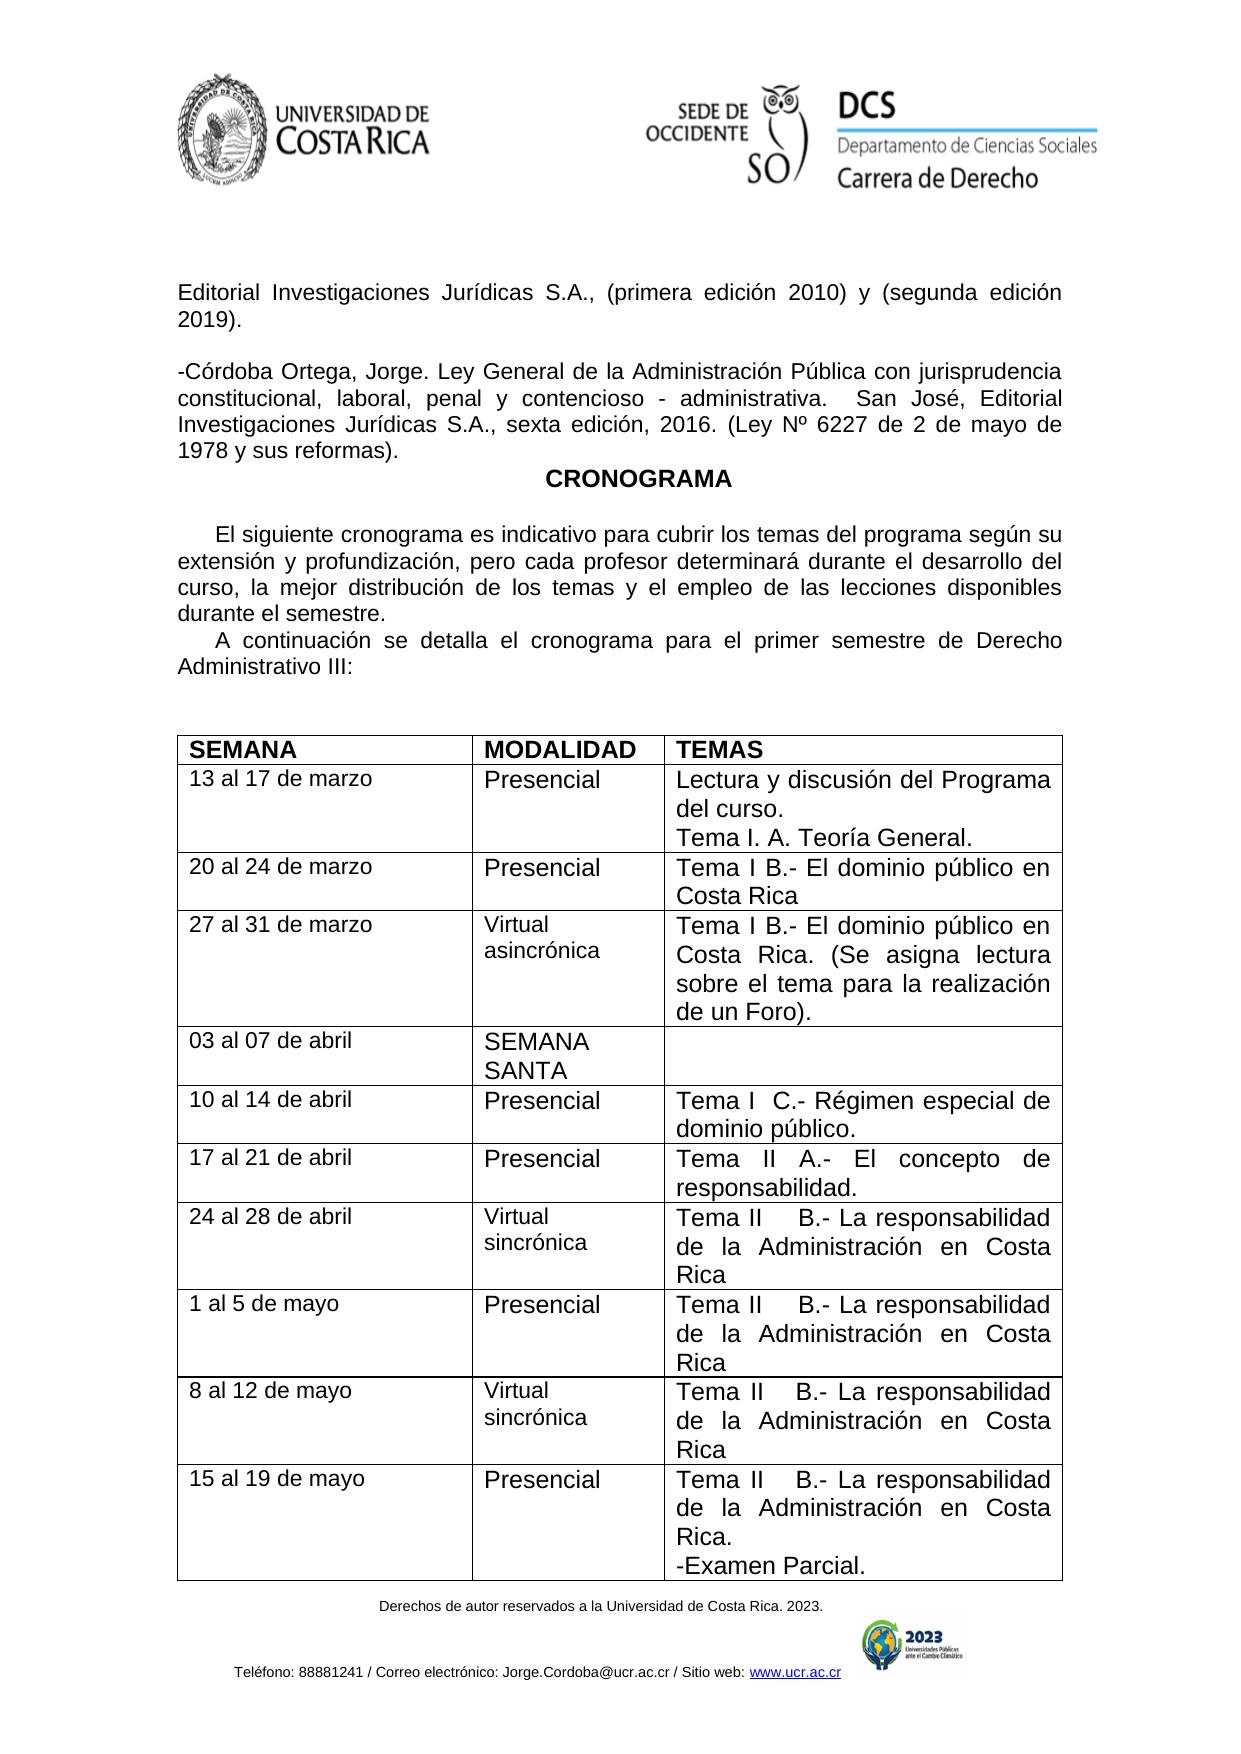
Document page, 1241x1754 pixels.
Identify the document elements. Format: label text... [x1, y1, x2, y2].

table_cell 20 al 24 de marzo [178, 853, 472, 910]
table_cell 17 al 21 de abril [178, 1144, 472, 1202]
text A continuación se detalla el cronograma para el primer semestre de Derecho Administrativo III: [177, 627, 1063, 679]
table_header TEMAS [665, 736, 1062, 764]
table_cell Presencial [473, 765, 664, 852]
table_cell Presencial [473, 1086, 664, 1143]
table_cell 8 al 12 de mayo [178, 1378, 472, 1464]
picture [857, 1614, 969, 1677]
table_cell Presencial [473, 853, 664, 910]
table_header MODALIDAD [473, 736, 664, 764]
table_cell Tema I C.- Régimen especial de dominio público. [665, 1086, 1062, 1143]
table_cell Virtual sincrónica [473, 1203, 664, 1289]
table_cell Tema I B.- El dominio público en Costa Rica. (Se asigna lectura sobre el tema para la realización de un Foro). [665, 911, 1062, 1026]
text -Córdoba Ortega, Jorge. Ley General de la Administración Pública con jurisprudencia constitucional, laboral, penal y contencioso - administrativa. San José, Editorial Investigaciones Jurídicas S.A., sexta edición, 2016. (Ley Nº 6227 de 2 de mayo de 1978 y sus reformas). [177, 358, 1063, 464]
table_cell Tema II B.- La responsabilidad de la Administración en Costa Rica. -Examen Parcial. [665, 1465, 1062, 1580]
picture [177, 73, 1098, 232]
table_cell 10 al 14 de abril [178, 1086, 472, 1143]
table_header SEMANA [178, 736, 472, 764]
text El siguiente cronograma es indicativo para cubrir los temas del programa según su extensión y profundización, pero cada profesor determinará durante el desarrollo del curso, la mejor distribución de los temas y el empleo de las lecciones disponibles durante el semestre. [177, 521, 1063, 627]
table_cell Presencial [473, 1290, 664, 1376]
text CRONOGRAMA [177, 464, 1063, 492]
table_cell 27 al 31 de marzo [178, 911, 472, 1026]
table_cell Lectura y discusión del Programa del curso. Tema I. A. Teoría General. [665, 765, 1062, 852]
table_cell Virtual asincrónica [473, 911, 664, 1026]
table_cell Tema I B.- El dominio público en Costa Rica [665, 853, 1062, 910]
table_cell 24 al 28 de abril [178, 1203, 472, 1289]
table_cell 1 al 5 de mayo [178, 1290, 472, 1376]
table_cell SEMANA SANTA [473, 1027, 664, 1085]
table_cell Tema II B.- La responsabilidad de la Administración en Costa Rica [665, 1290, 1062, 1376]
table_cell 03 al 07 de abril [178, 1027, 472, 1085]
table_cell Tema II A.- El concepto de responsabilidad. [665, 1144, 1062, 1202]
table_cell 13 al 17 de marzo [178, 765, 472, 852]
table_cell Presencial [473, 1465, 664, 1580]
table_cell Presencial [473, 1144, 664, 1202]
table_cell [665, 1027, 1062, 1085]
table_cell Tema II B.- La responsabilidad de la Administración en Costa Rica [665, 1378, 1062, 1464]
table_cell Tema II B.- La responsabilidad de la Administración en Costa Rica [665, 1203, 1062, 1289]
table_cell 15 al 19 de mayo [178, 1465, 472, 1580]
table_cell Virtual sincrónica [473, 1378, 664, 1464]
